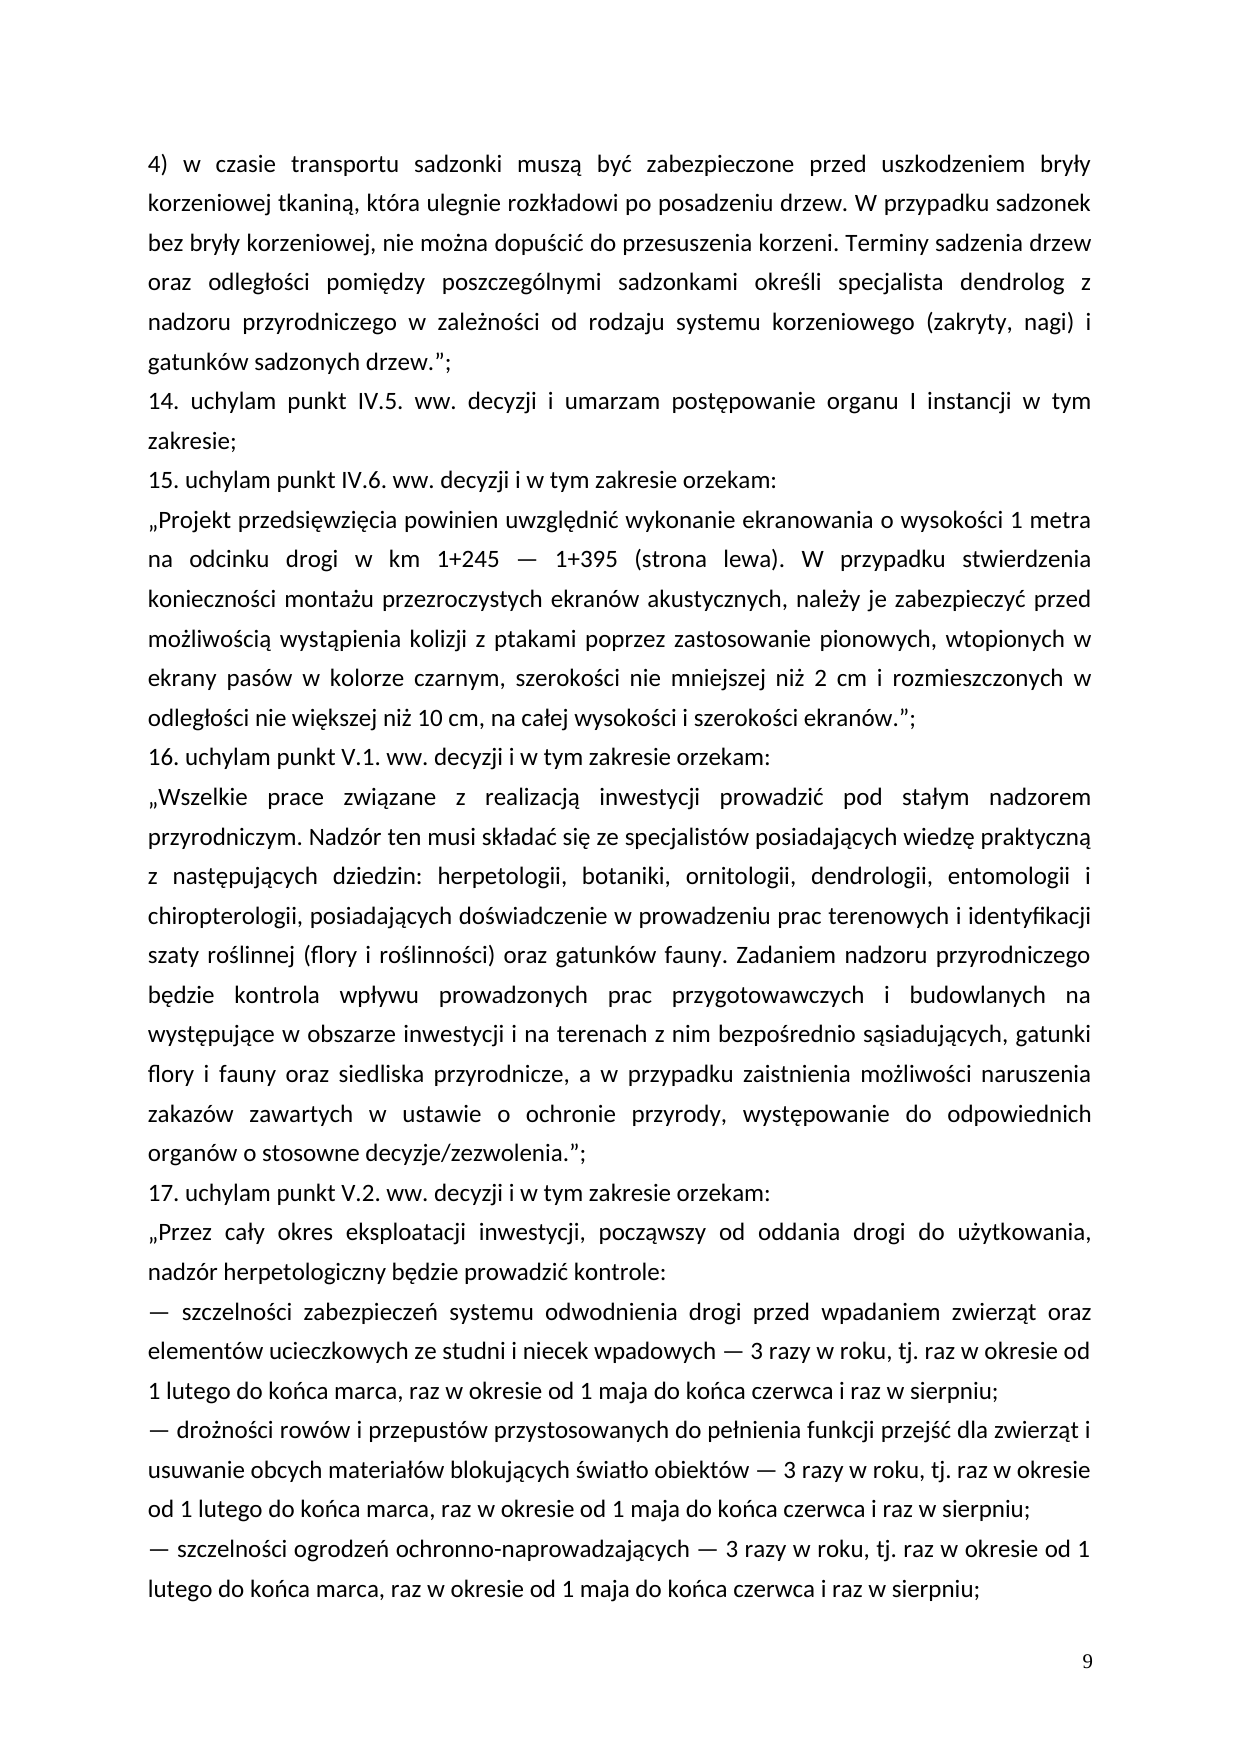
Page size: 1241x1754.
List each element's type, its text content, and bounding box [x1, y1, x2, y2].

text „Wszelkie prace związane z realizacją inwestycji prowadzić pod stałym nadzorem przyrodniczym. Nadzór ten musi składać się ze specjalistów posiadających wiedzę praktyczną z następujących dziedzin: herpetologii, botaniki, ornitologii, dendrologii, entomologii i chiropterologii, posiadających doświadczenie w prowadzeniu prac terenowych i identyfikacji szaty roślinnej (flory i roślinności) oraz gatunków fauny. Zadaniem nadzoru przyrodniczego będzie kontrola wpływu prowadzonych prac przygotowawczych i budowlanych na występujące w obszarze inwestycji i na terenach z nim bezpośrednio sąsiadujących, gatunki flory i fauny oraz siedliska przyrodnicze, a w przypadku zaistnienia możliwości naruszenia zakazów zawartych w ustawie o ochronie przyrody, występowanie do odpowiednich organów o stosowne decyzje/zezwolenia.”; [148, 781, 1092, 1168]
text — szczelności zabezpieczeń systemu odwodnienia drogi przed wpadaniem zwierząt oraz elementów ucieczkowych ze studni i niecek wpadowych — 3 razy w roku, tj. raz w okresie od 1 lutego do końca marca, raz w okresie od 1 maja do końca czerwca i raz w sierpniu; [148, 1296, 1092, 1405]
text — drożności rowów i przepustów przystosowanych do pełnienia funkcji przejść dla zwierząt i usuwanie obcych materiałów blokujących światło obiektów — 3 razy w roku, tj. raz w okresie od 1 lutego do końca marca, raz w okresie od 1 maja do końca czerwca i raz w sierpniu; [148, 1414, 1092, 1524]
text 14. uchylam punkt IV.5. ww. decyzji i umarzam postępowanie organu I instancji w tym zakresie; [148, 385, 1092, 455]
text „Przez cały okres eksploatacji inwestycji, począwszy od oddania drogi do użytkowania, nadzór herpetologiczny będzie prowadzić kontrole: [148, 1216, 1092, 1287]
text — szczelności ogrodzeń ochronno-naprowadzających — 3 razy w roku, tj. raz w okresie od 1 lutego do końca marca, raz w okresie od 1 maja do końca czerwca i raz w sierpniu; [148, 1533, 1092, 1603]
text 4) w czasie transportu sadzonki muszą być zabezpieczone przed uszkodzeniem bryły korzeniowej tkaniną, która ulegnie rozkładowi po posadzeniu drzew. W przypadku sadzonek bez bryły korzeniowej, nie można dopuścić do przesuszenia korzeni. Terminy sadzenia drzew oraz odległości pomiędzy poszczególnymi sadzonkami określi specjalista dendrolog z nadzoru przyrodniczego w zależności od rodzaju systemu korzeniowego (zakryty, nagi) i gatunków sadzonych drzew.”; [148, 148, 1092, 376]
text „Projekt przedsięwzięcia powinien uwzględnić wykonanie ekranowania o wysokości 1 metra na odcinku drogi w km 1+245 — 1+395 (strona lewa). W przypadku stwierdzenia konieczności montażu przezroczystych ekranów akustycznych, należy je zabezpieczyć przed możliwością wystąpienia kolizji z ptakami poprzez zastosowanie pionowych, wtopionych w ekrany pasów w kolorze czarnym, szerokości nie mniejszej niż 2 cm i rozmieszczonych w odległości nie większej niż 10 cm, na całej wysokości i szerokości ekranów.”; [148, 504, 1092, 732]
text 17. uchylam punkt V.2. ww. decyzji i w tym zakresie orzekam: [148, 1177, 1092, 1207]
text 15. uchylam punkt IV.6. ww. decyzji i w tym zakresie orzekam: [148, 464, 1092, 495]
text 16. uchylam punkt V.1. ww. decyzji i w tym zakresie orzekam: [148, 741, 1092, 772]
